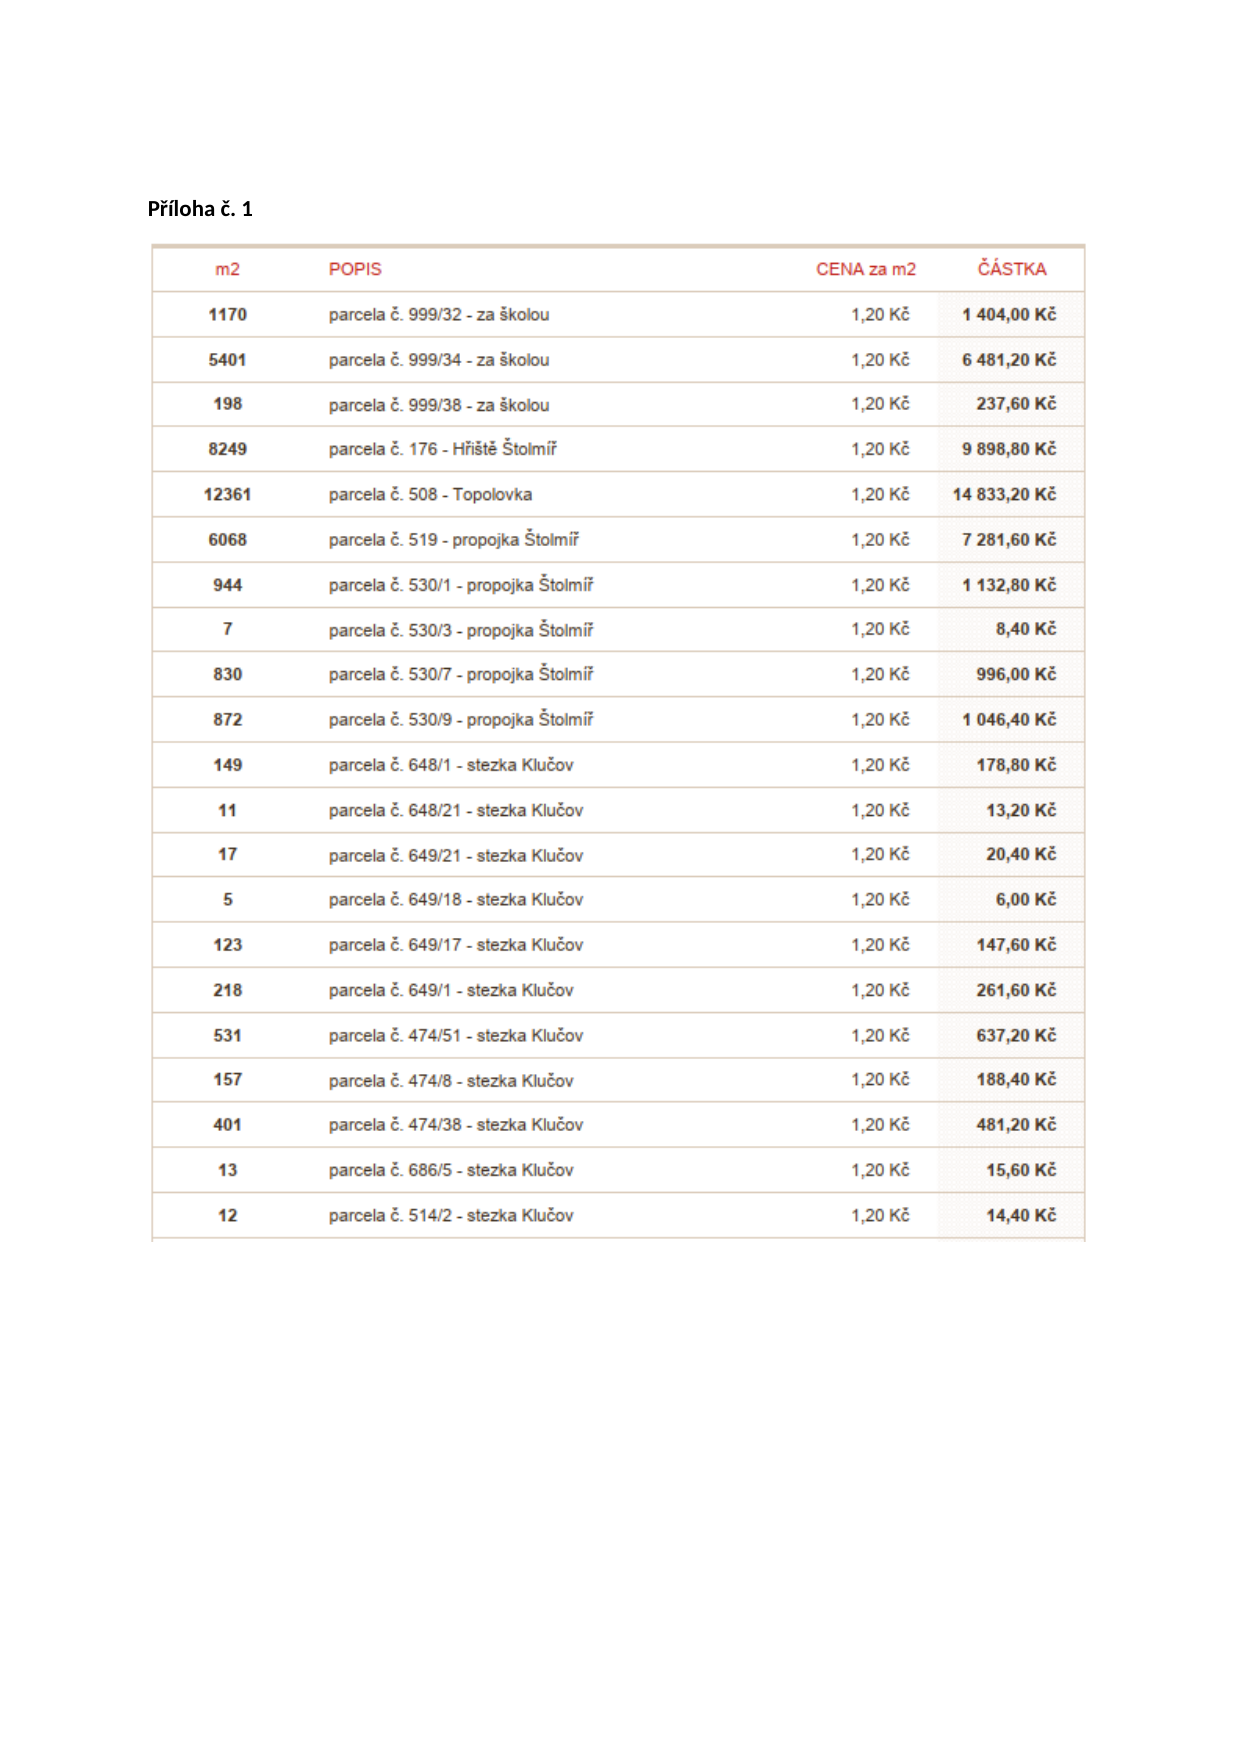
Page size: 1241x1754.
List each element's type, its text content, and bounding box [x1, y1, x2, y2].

text Příloha č. 1 [148, 194, 1093, 222]
picture [147, 241, 1089, 1242]
